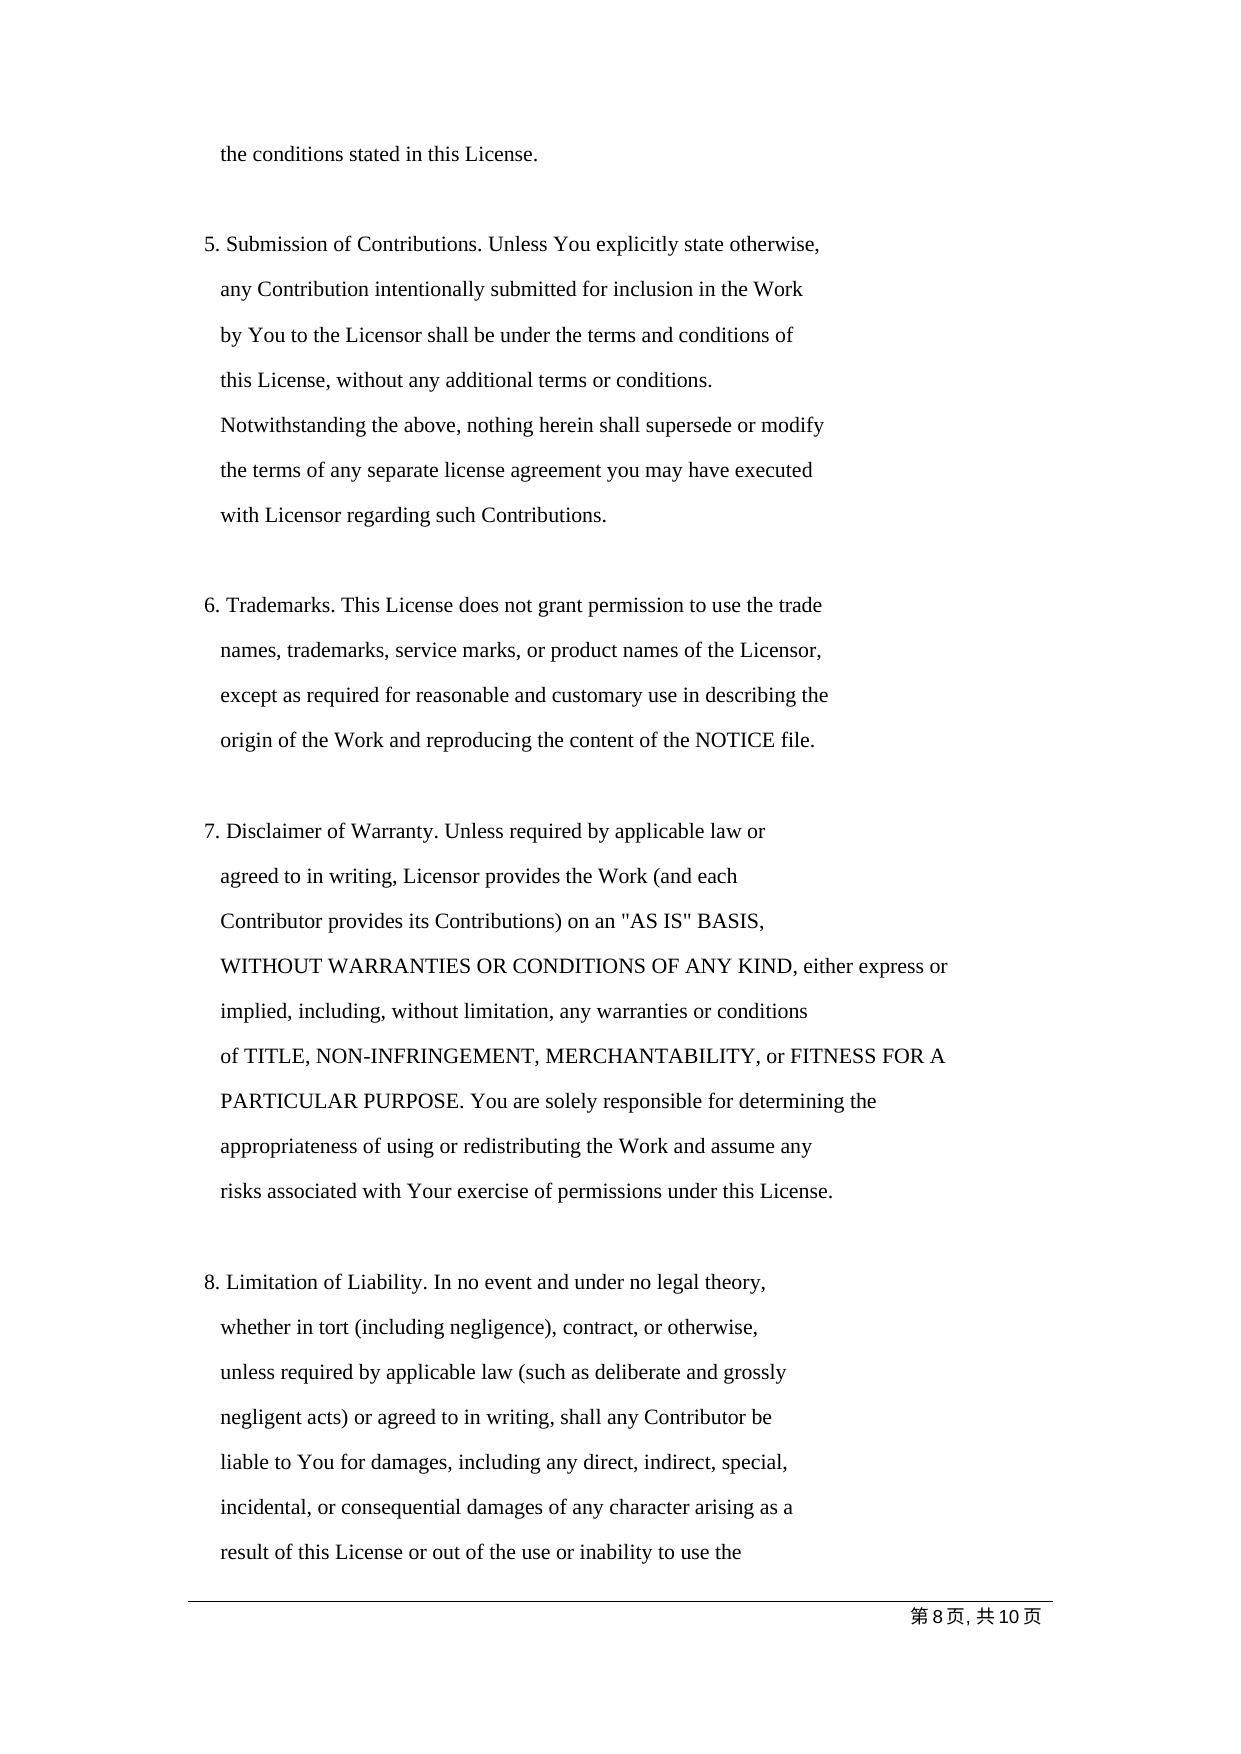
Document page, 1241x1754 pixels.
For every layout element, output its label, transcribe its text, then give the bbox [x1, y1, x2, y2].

text risks associated with Your exercise of permissions under this License. [187, 1175, 1053, 1207]
text implied, including, without limitation, any warranties or conditions [187, 994, 1053, 1027]
text with Licensor regarding such Contributions. [187, 498, 1053, 531]
text 6. Trademarks. This License does not grant permission to use the trade [187, 588, 1053, 621]
text PARTICULAR PURPOSE. You are solely responsible for determining the [187, 1085, 1053, 1117]
text the conditions stated in this License. [187, 137, 1053, 170]
text result of this License or out of the use or inability to use the [187, 1536, 1053, 1568]
text 8. Limitation of Liability. In no event and under no legal theory, [187, 1265, 1053, 1298]
text by You to the Licensor shall be under the terms and conditions of [187, 318, 1053, 350]
text appropriateness of using or redistributing the Work and assume any [187, 1130, 1053, 1162]
text except as required for reasonable and customary use in describing the [187, 679, 1053, 711]
text whether in tort (including negligence), contract, or otherwise, [187, 1310, 1053, 1343]
text incidental, or consequential damages of any character arising as a [187, 1491, 1053, 1523]
text 5. Submission of Contributions. Unless You explicitly state otherwise, [187, 228, 1053, 260]
text origin of the Work and reproducing the content of the NOTICE file. [187, 724, 1053, 756]
text Notwithstanding the above, nothing herein shall supersede or modify [187, 408, 1053, 441]
text this License, without any additional terms or conditions. [187, 363, 1053, 396]
text of TITLE, NON-INFRINGEMENT, MERCHANTABILITY, or FITNESS FOR A [187, 1039, 1053, 1072]
text unless required by applicable law (such as deliberate and grossly [187, 1355, 1053, 1388]
text Contributor provides its Contributions) on an "AS IS" BASIS, [187, 904, 1053, 937]
text 7. Disclaimer of Warranty. Unless required by applicable law or [187, 814, 1053, 847]
text the terms of any separate license agreement you may have executed [187, 453, 1053, 486]
text negligent acts) or agreed to in writing, shall any Contributor be [187, 1400, 1053, 1433]
text any Contribution intentionally submitted for inclusion in the Work [187, 273, 1053, 305]
text agreed to in writing, Licensor provides the Work (and each [187, 859, 1053, 892]
text names, trademarks, service marks, or product names of the Licensor, [187, 634, 1053, 666]
text WITHOUT WARRANTIES OR CONDITIONS OF ANY KIND, either express or [187, 949, 1053, 982]
text liable to You for damages, including any direct, indirect, special, [187, 1446, 1053, 1478]
